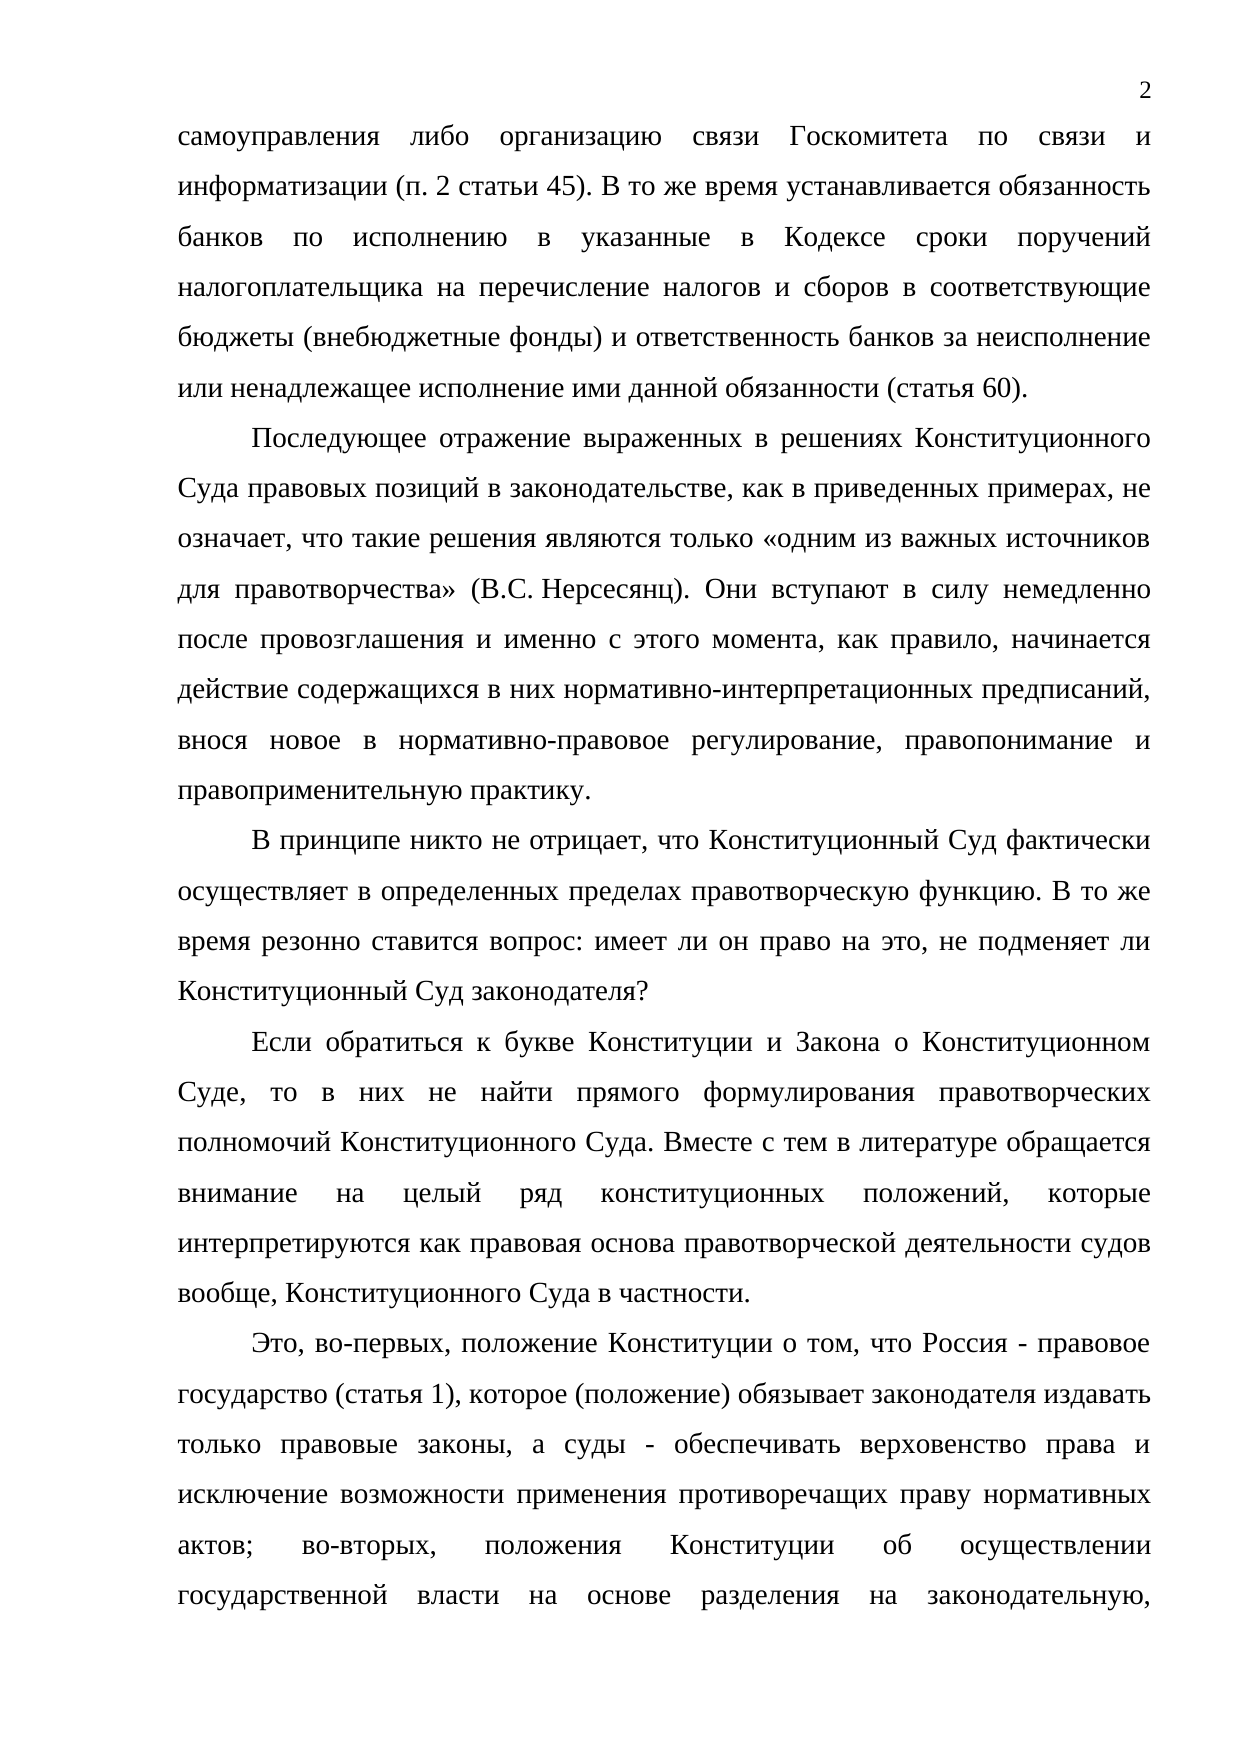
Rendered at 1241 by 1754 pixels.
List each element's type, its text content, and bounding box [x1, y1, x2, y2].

text В принципе никто не отрицает, что Конституционный Суд фактически осуществляет в определенных пределах правотворческую функцию. В то же время резонно ставится вопрос: имеет ли он право на это, не подменяет ли Конституционный Суд законодателя? [177, 822, 1152, 1007]
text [177, 118, 1152, 403]
text Последующее отражение выраженных в решениях Конституционного Суда правовых позиций в законодательстве, как в приведенных примерах, не означает, что такие решения являются только «одним из важных источников для правотворчества» (В.С. Нерсесянц). Они вступают в силу немедленно после провозглашения и именно с этого момента, как правило, начинается действие содержащихся в них нормативно-интерпретационных предписаний, внося новое в нормативно-правовое регулирование, правопонимание и правоприменительную практику. [177, 420, 1152, 806]
text Если обратиться к букве Конституции и Закона о Конституционном Суде, то в них не найти прямого формулирования правотворческих полномочий Конституционного Суда. Вместе с тем в литературе обращается внимание на целый ряд конституционных положений, которые интерпретируются как правовая основа правотворческой деятельности судов вообще, Конституционного Суда в частности. [177, 1024, 1152, 1309]
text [177, 1326, 1152, 1611]
